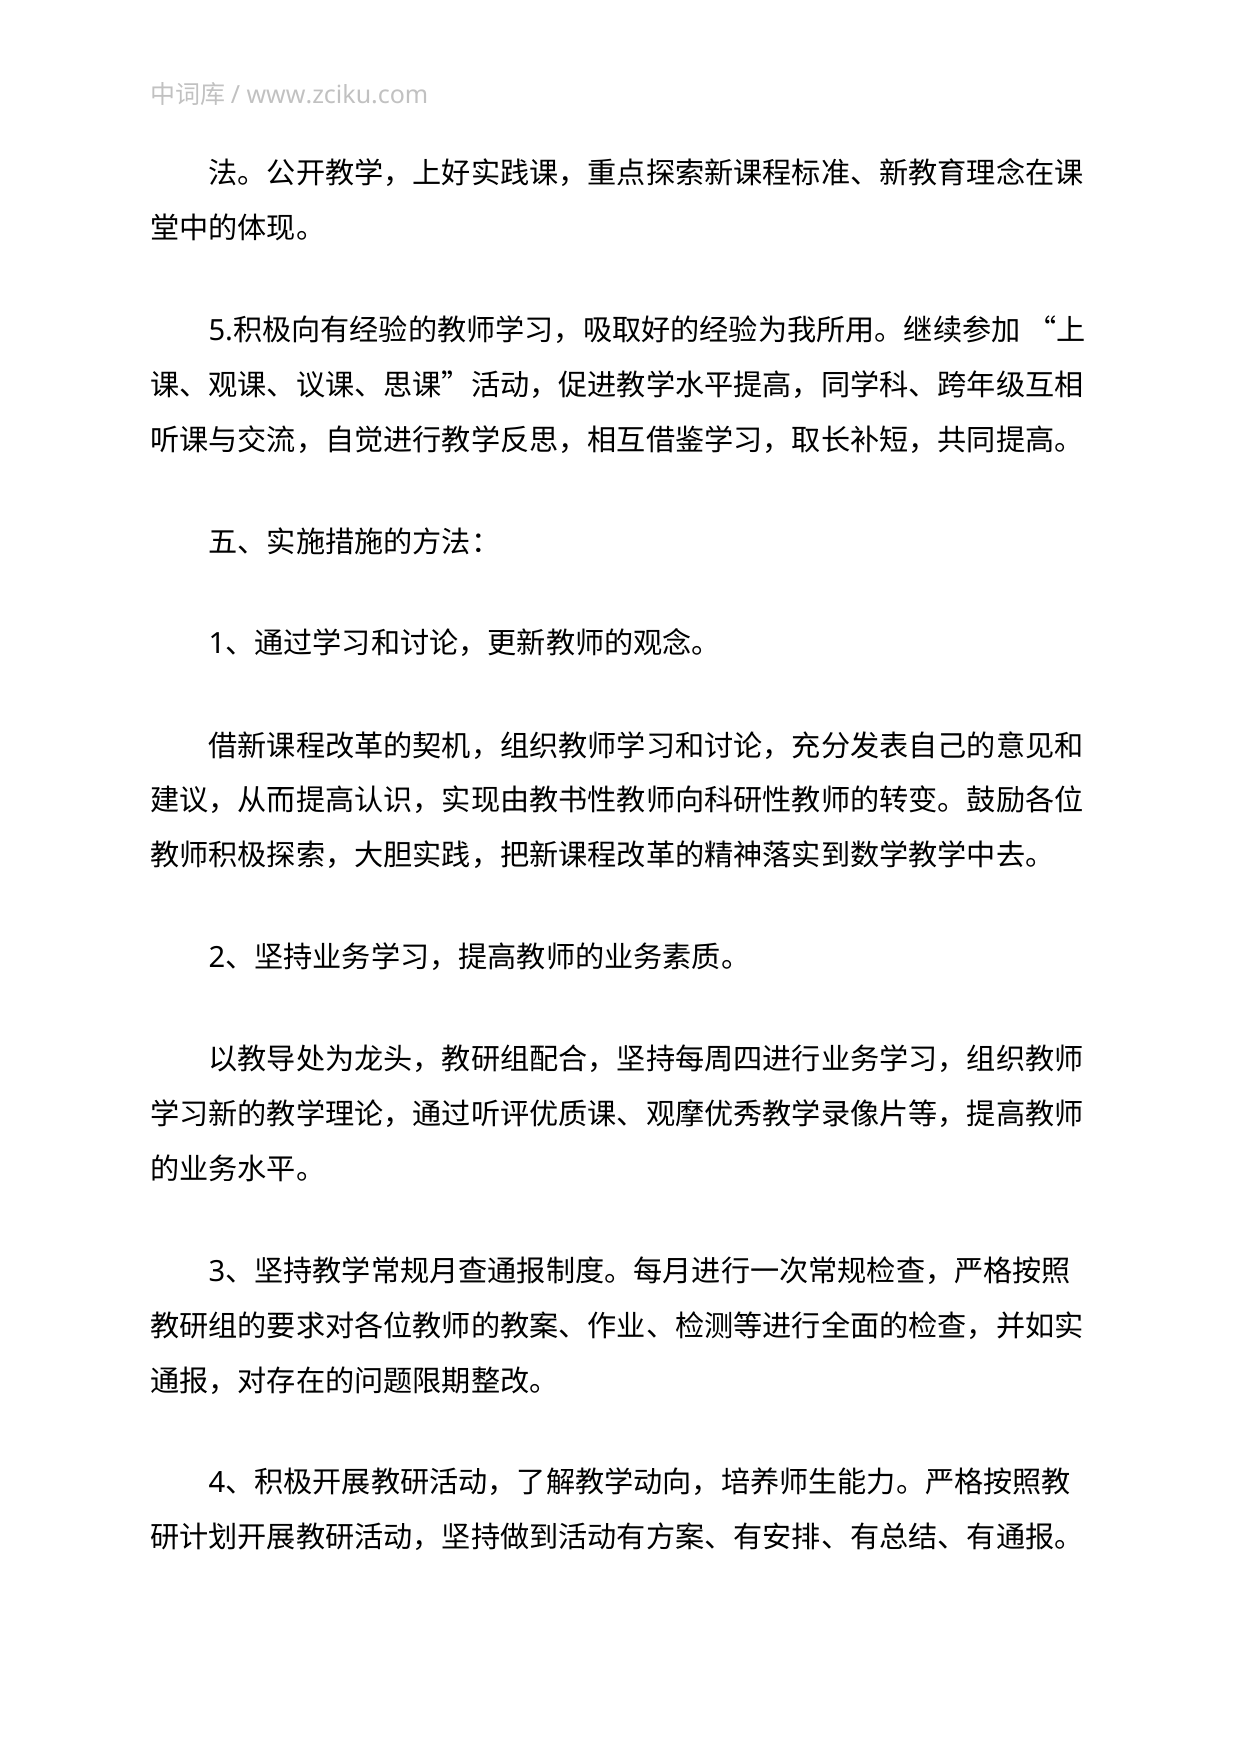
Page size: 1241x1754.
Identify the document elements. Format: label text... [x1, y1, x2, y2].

text 1、通过学习和讨论，更新教师的观念。 [150, 620, 1090, 662]
text 法。公开教学，上好实践课，重点探索新课程标准、新教育理念在课堂中的体现。 [150, 150, 1090, 247]
text 以教导处为龙头，教研组配合，坚持每周四进行业务学习，组织教师学习新的教学理论，通过听评优质课、观摩优秀教学录像片等，提高教师的业务水平。 [150, 1036, 1090, 1188]
text 3、坚持教学常规月查通报制度。每月进行一次常规检查，严格按照教研组的要求对各位教师的教案、作业、检测等进行全面的检查，并如实通报，对存在的问题限期整改。 [150, 1247, 1090, 1399]
text 5.积极向有经验的教师学习，吸取好的经验为我所用。继续参加 “上课、观课、议课、思课”活动，促进教学水平提高，同学科、跨年级互相听课与交流，自觉进行教学反思，相互借鉴学习，取长补短，共同提高。 [150, 307, 1090, 459]
text 2、坚持业务学习，提高教师的业务素质。 [150, 934, 1090, 976]
text 借新课程改革的契机，组织教师学习和讨论，充分发表自己的意见和建议，从而提高认识，实现由教书性教师向科研性教师的转变。鼓励各位教师积极探索，大胆实践，把新课程改革的精神落实到数学教学中去。 [150, 722, 1090, 874]
text 五、实施措施的方法： [150, 518, 1090, 561]
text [150, 1459, 1090, 1556]
